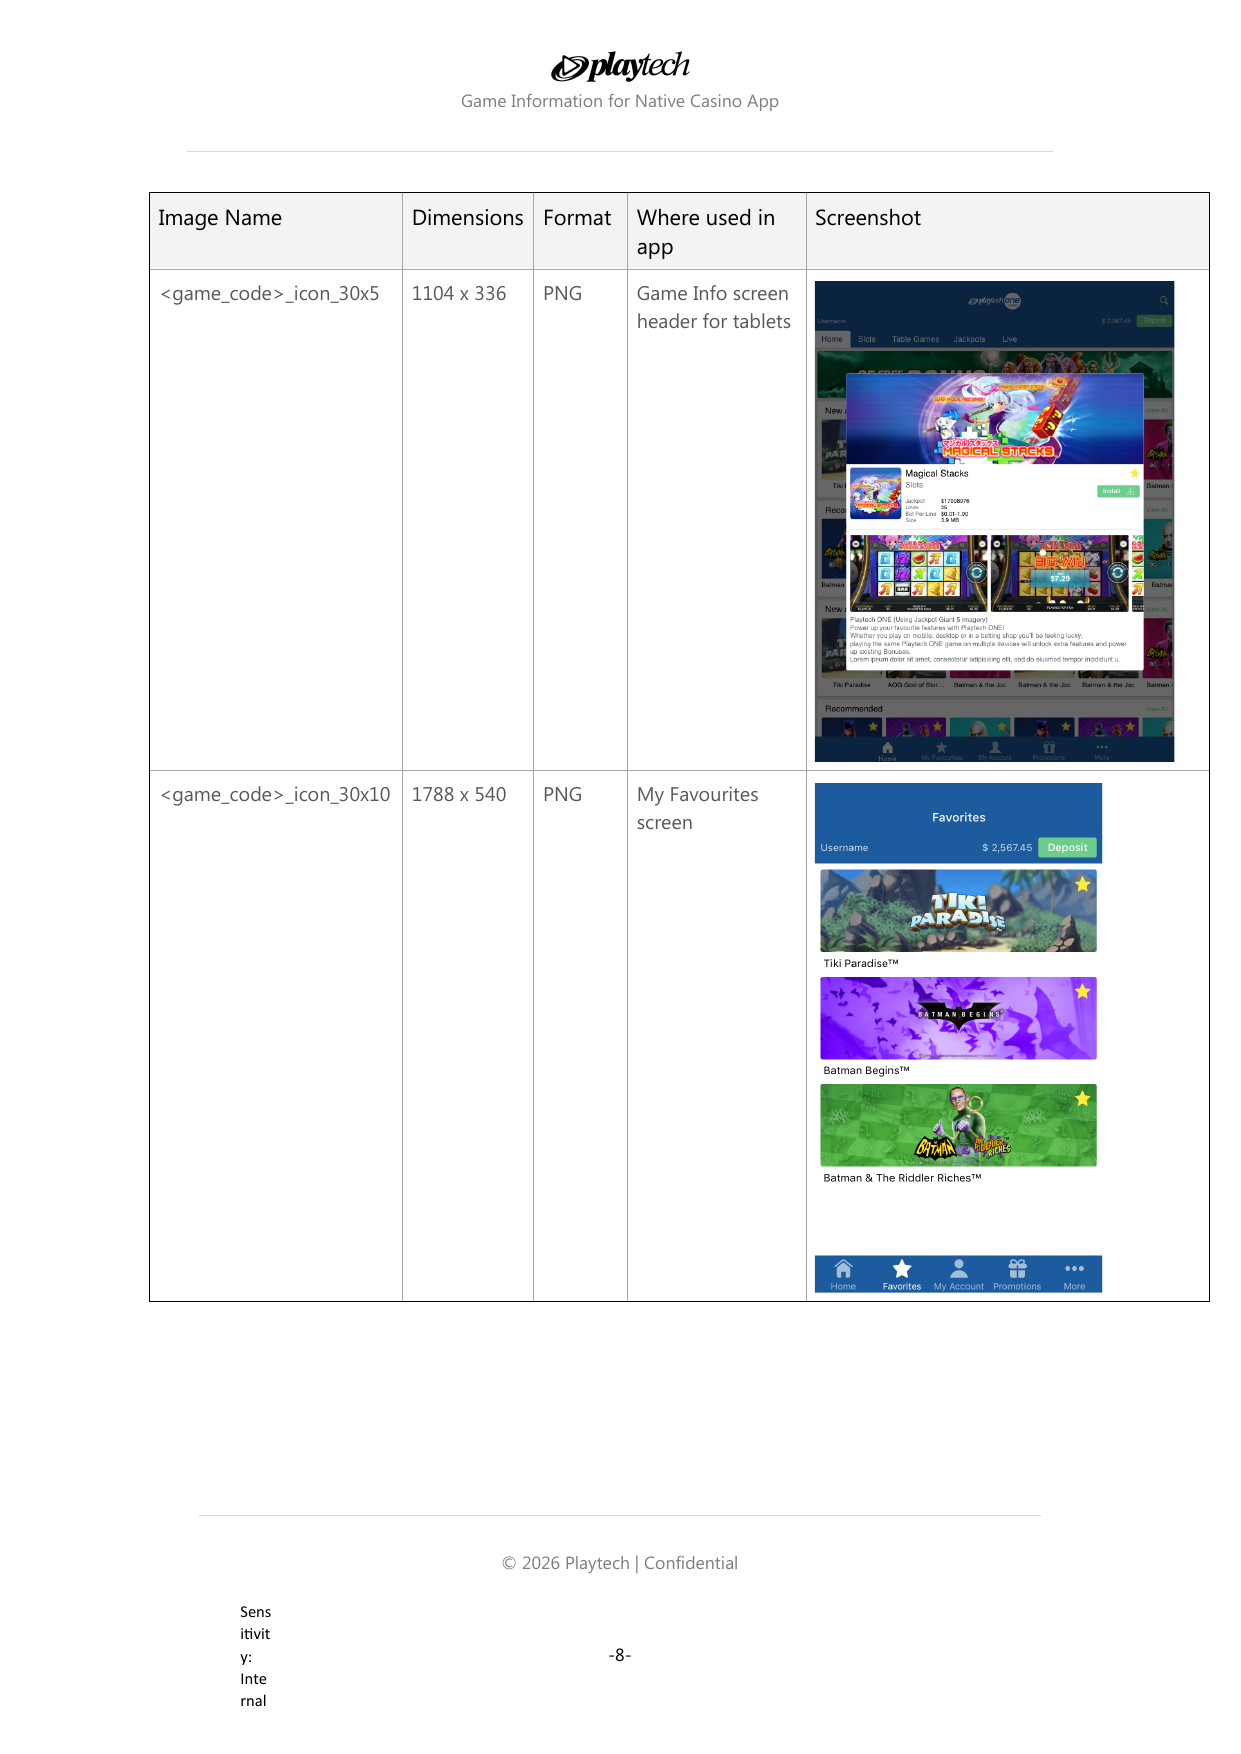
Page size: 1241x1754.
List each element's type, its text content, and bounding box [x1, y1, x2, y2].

table_header Screenshot [807, 193, 1209, 268]
table_header Format [534, 193, 627, 268]
table_header Dimensions [403, 193, 533, 268]
picture [551, 51, 690, 82]
table_cell PNG [534, 270, 627, 770]
table_cell PNG [534, 771, 627, 1301]
table_cell 1104 x 336 [403, 270, 533, 770]
table_cell [807, 270, 1209, 770]
table_header Image Name [150, 193, 402, 268]
table_cell [807, 771, 1209, 1301]
picture [814, 281, 1175, 762]
table_cell Game Info screen header for tablets [628, 270, 806, 770]
table_header Where used in app [628, 193, 806, 268]
table_cell <game_code>_icon_30x10 [150, 771, 402, 1301]
picture [814, 783, 1103, 1293]
table_cell 1788 x 540 [403, 771, 533, 1301]
table_cell <game_code>_icon_30x5 [150, 270, 402, 770]
table_cell My Favourites screen [628, 771, 806, 1301]
